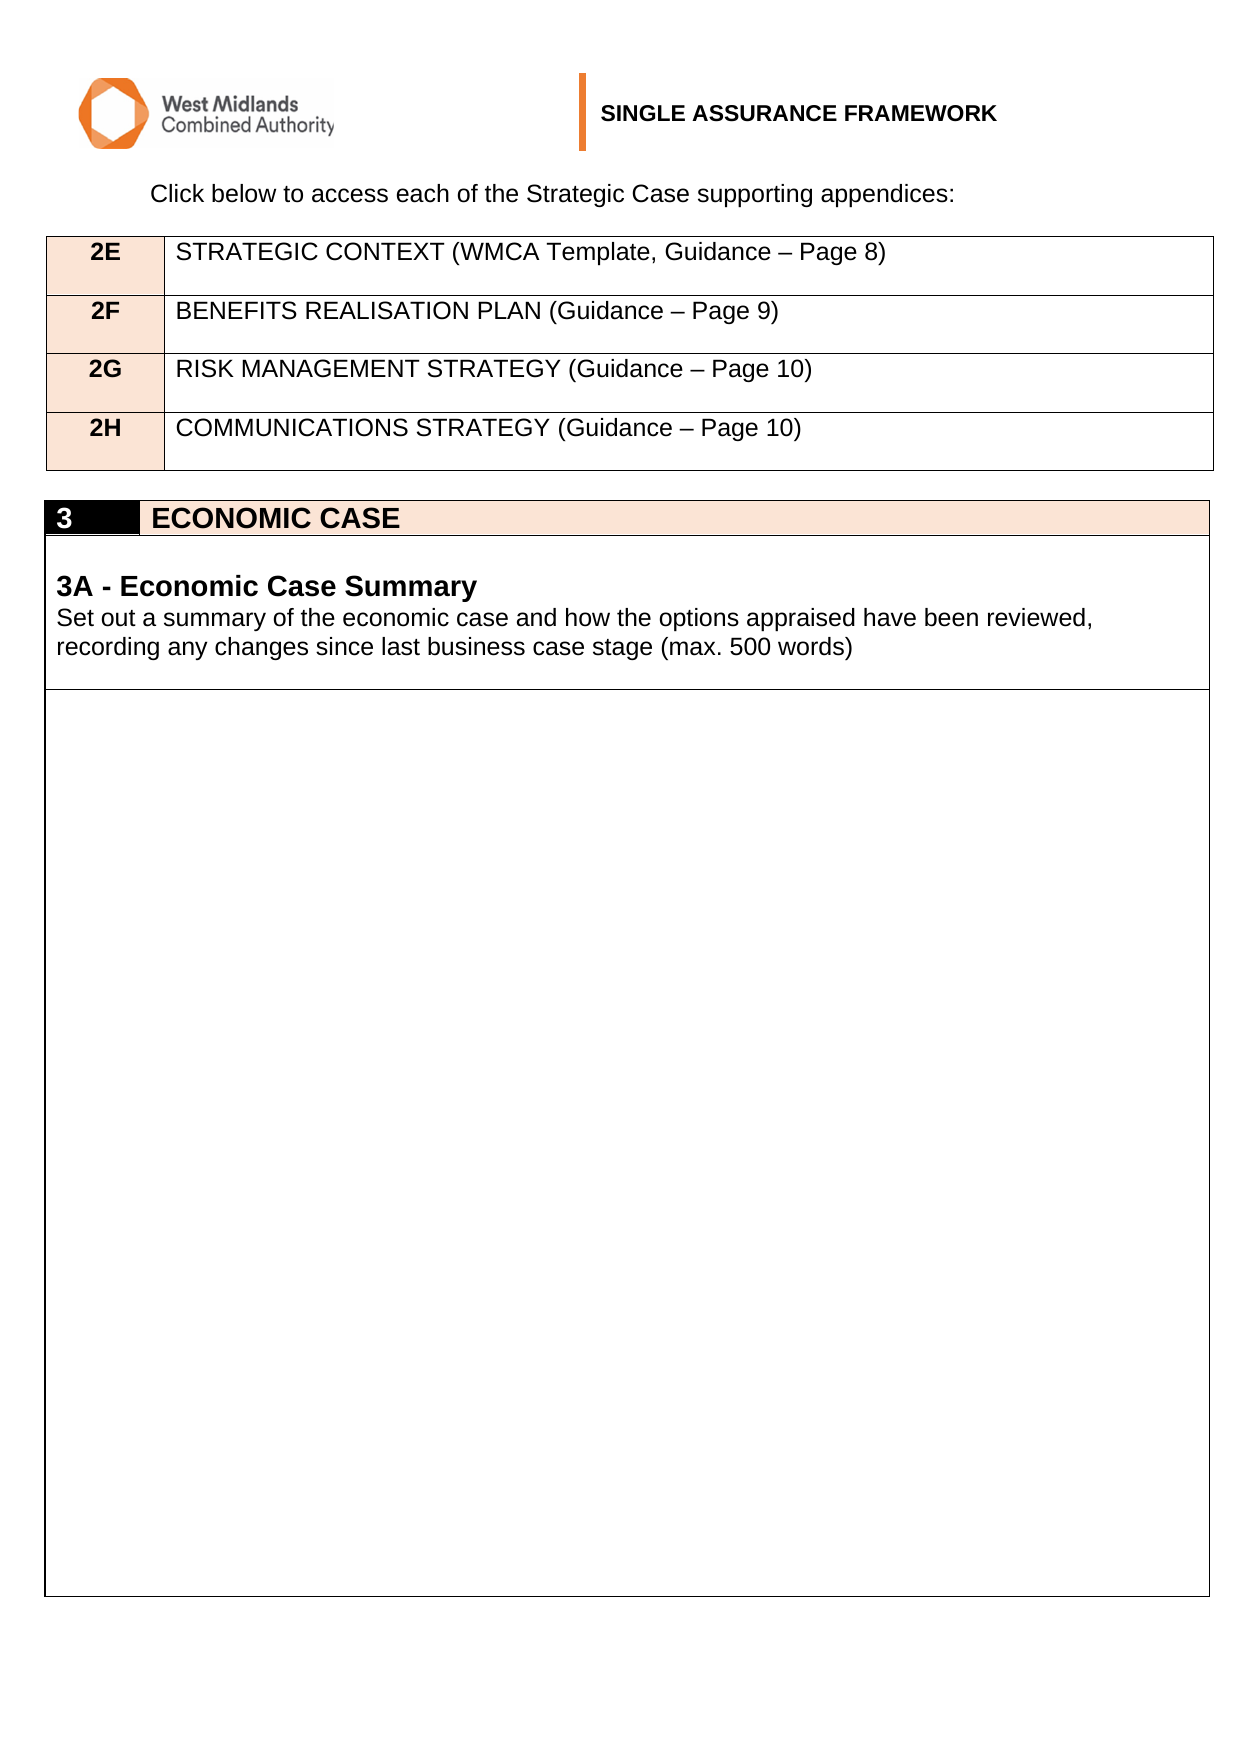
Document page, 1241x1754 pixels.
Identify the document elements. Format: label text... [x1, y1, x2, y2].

text Click below to access each of the Strategic Case supporting appendices: [150, 178, 1090, 207]
table_header ECONOMIC CASE [140, 501, 1209, 534]
table_header 3 [46, 501, 139, 534]
table_cell COMMUNICATIONS STRATEGY (Guidance – Page 10) [165, 413, 1213, 470]
picture [77, 78, 334, 148]
table_cell 2F [47, 296, 164, 353]
table_header 2E [47, 237, 164, 294]
table_cell [46, 690, 1209, 1596]
table_cell RISK MANAGEMENT STRATEGY (Guidance – Page 10) [165, 354, 1213, 412]
table_header STRATEGIC CONTEXT (WMCA Template, Guidance – Page 8) [165, 237, 1213, 294]
table_cell 2H [47, 413, 164, 470]
table_cell BENEFITS REALISATION PLAN (Guidance – Page 9) [165, 296, 1213, 353]
table_cell 3A - Economic Case Summary Set out a summary of the economic case and how the options appraised have been reviewed, recording any changes since last business case stage (max. 500 words) [46, 536, 1209, 689]
table_cell 2G [47, 354, 164, 412]
